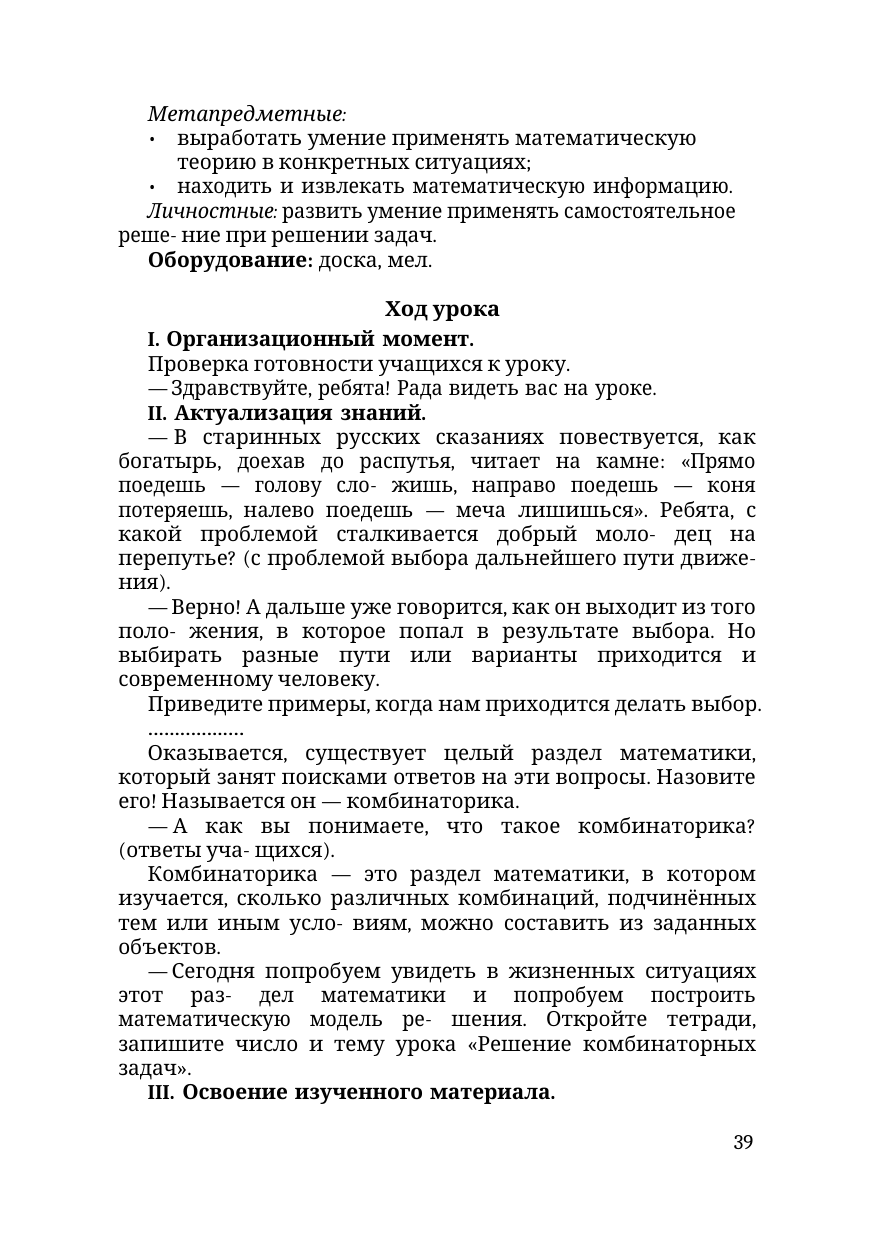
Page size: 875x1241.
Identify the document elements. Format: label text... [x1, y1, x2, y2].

list Сегодня попробуем увидеть в жизненных ситуациях этот раз- дел математики и попробуем построить математическую модель ре- шения. Откройте тетради, запишите число и тему урока «Решение комбинаторных задач». [118, 960, 756, 1080]
list выработать умение применять математическую теорию в конкретных ситуациях; [147, 127, 756, 175]
list Освоение изученного материала. [147, 1081, 770, 1105]
text Проверка готовности учащихся к уроку. [148, 352, 770, 376]
text Метапредметные: [148, 102, 770, 126]
text Оказывается, существует целый раздел математики, который занят поисками ответов на эти вопросы. Назовите его! Называется он — комбинаторика. [118, 742, 756, 814]
text .................. [148, 717, 770, 741]
text Оборудование: доска, мел. [148, 248, 770, 272]
list В старинных русских сказаниях повествуется, как богатырь, доехав до распутья, читает на камне: «Прямо поедешь — голову сло- жишь, направо поедешь — коня потеряешь, налево поедешь — меча лишишься». Ребята, с какой проблемой сталкивается добрый моло- дец на перепутье? (с проблемой выбора дальнейшего пути движе- ния). [118, 426, 756, 595]
list Организационный момент. [147, 328, 770, 352]
text Ход урока [385, 297, 770, 321]
list А как вы понимаете, что такое комбинаторика? (ответы уча- щихся). [118, 814, 756, 862]
list находить и извлекать математическую информацию. [147, 175, 770, 199]
list Верно! А дальше уже говорится, как он выходит из того поло- жения, в которое попал в результате выбора. Но выбирать разные пути или варианты приходится и современному человеку. [118, 596, 756, 692]
list Актуализация знаний. [147, 401, 770, 425]
list Здравствуйте, ребята! Рада видеть вас на уроке. [147, 377, 770, 401]
text Комбинаторика — это раздел математики, в котором изучается, сколько различных комбинаций, подчинённых тем или иным усло- виям, можно составить из заданных объектов. [118, 863, 756, 959]
text Приведите примеры, когда нам приходится делать выбор. [148, 692, 770, 716]
text Личностные: развить умение применять самостоятельное реше- ние при решении задач. [118, 200, 740, 248]
